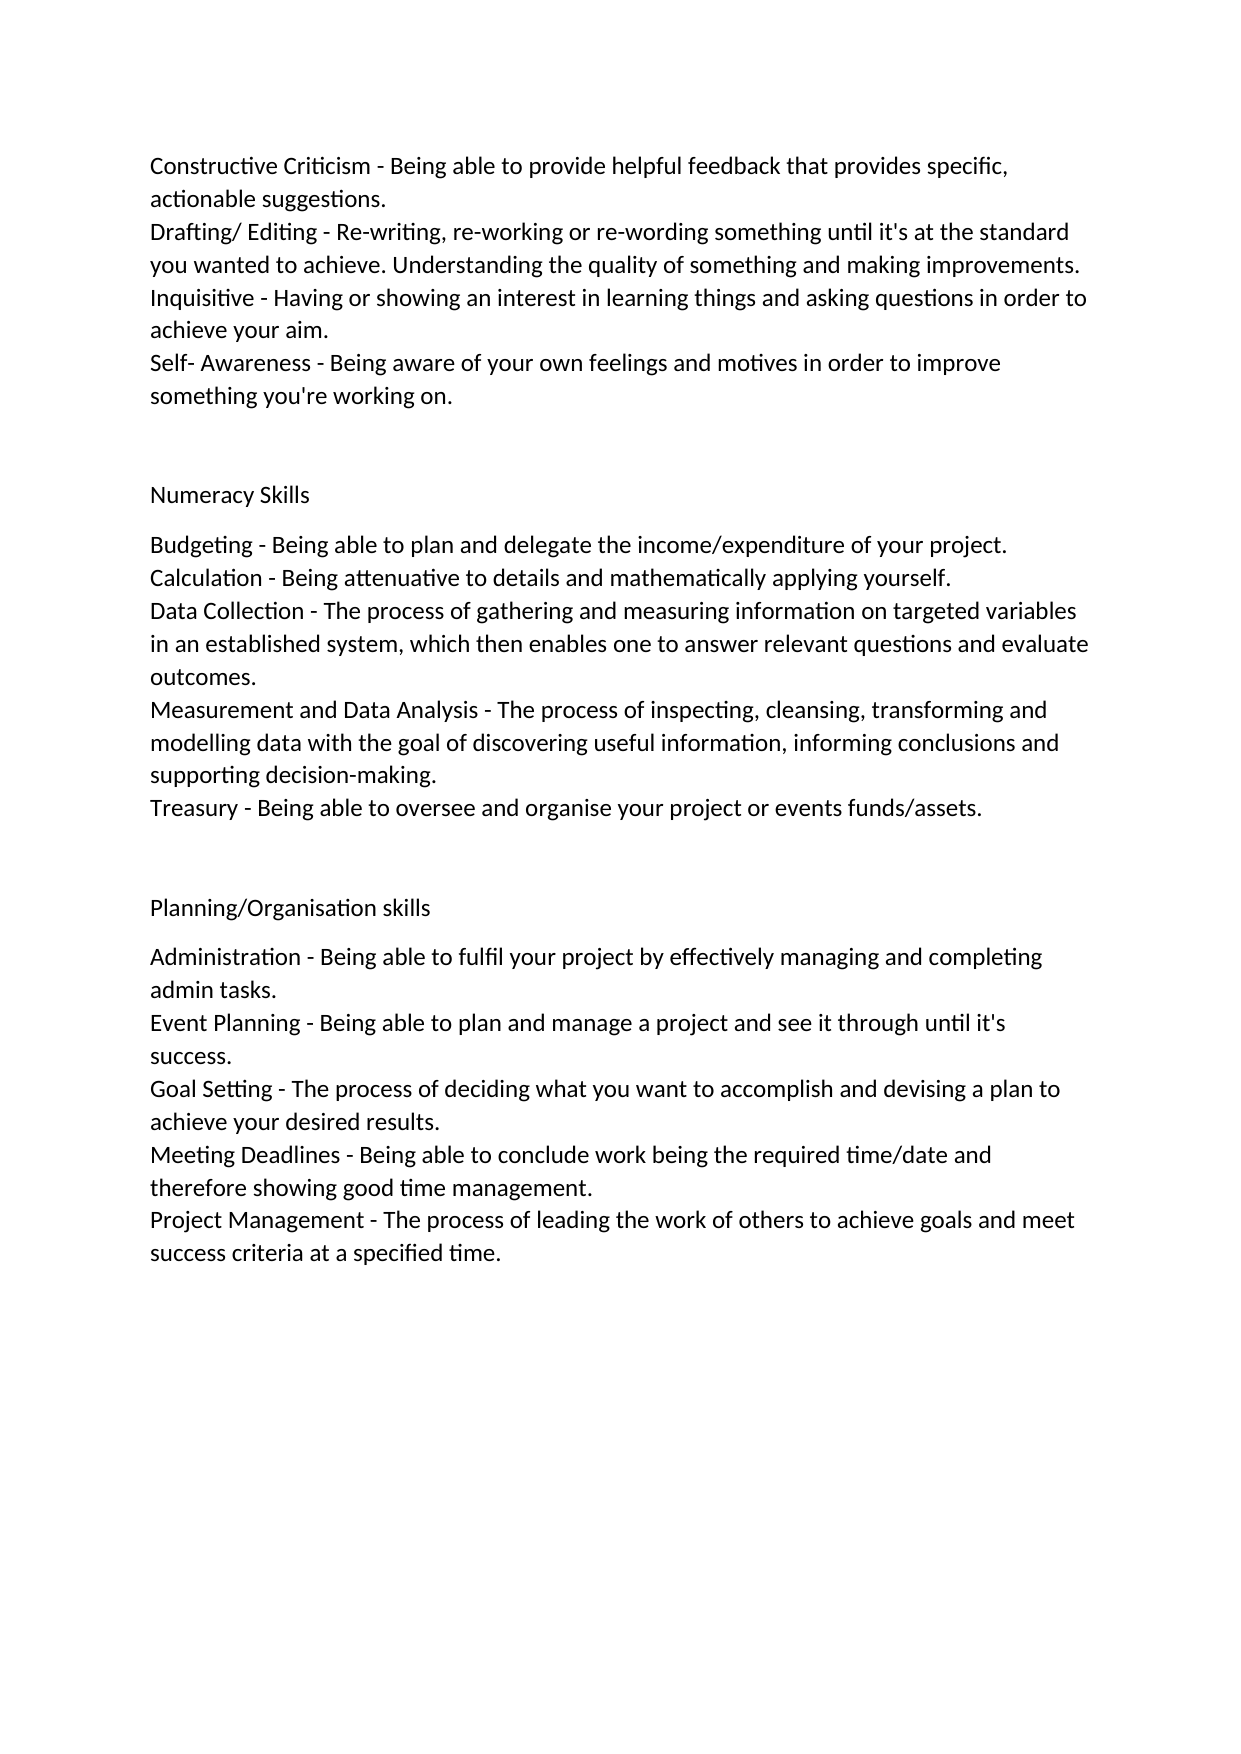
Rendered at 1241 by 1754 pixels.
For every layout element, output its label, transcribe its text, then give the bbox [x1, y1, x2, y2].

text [150, 150, 1090, 411]
text Planning/Organisation skills [150, 892, 1090, 922]
text Budgeting - Being able to plan and delegate the income/expenditure of your project. Calculation - Being attenuative to details and mathematically applying yourself. Data Collection - The process of gathering and measuring information on targeted variables in an established system, which then enables one to answer relevant questions and evaluate outcomes. Measurement and Data Analysis - The process of inspecting, cleansing, transforming and modelling data with the goal of discovering useful information, informing conclusions and supporting decision-making. Treasury - Being able to oversee and organise your project or events funds/assets. [150, 529, 1090, 823]
text Numeracy Skills [150, 479, 1090, 510]
text Administration - Being able to fulfil your project by effectively managing and completing admin tasks. Event Planning - Being able to plan and manage a project and see it through until it's success. Goal Setting - The process of deciding what you want to accomplish and devising a plan to achieve your desired results. Meeting Deadlines - Being able to conclude work being the required time/date and therefore showing good time management. Project Management - The process of leading the work of others to achieve goals and meet success criteria at a specified time. [150, 941, 1090, 1268]
